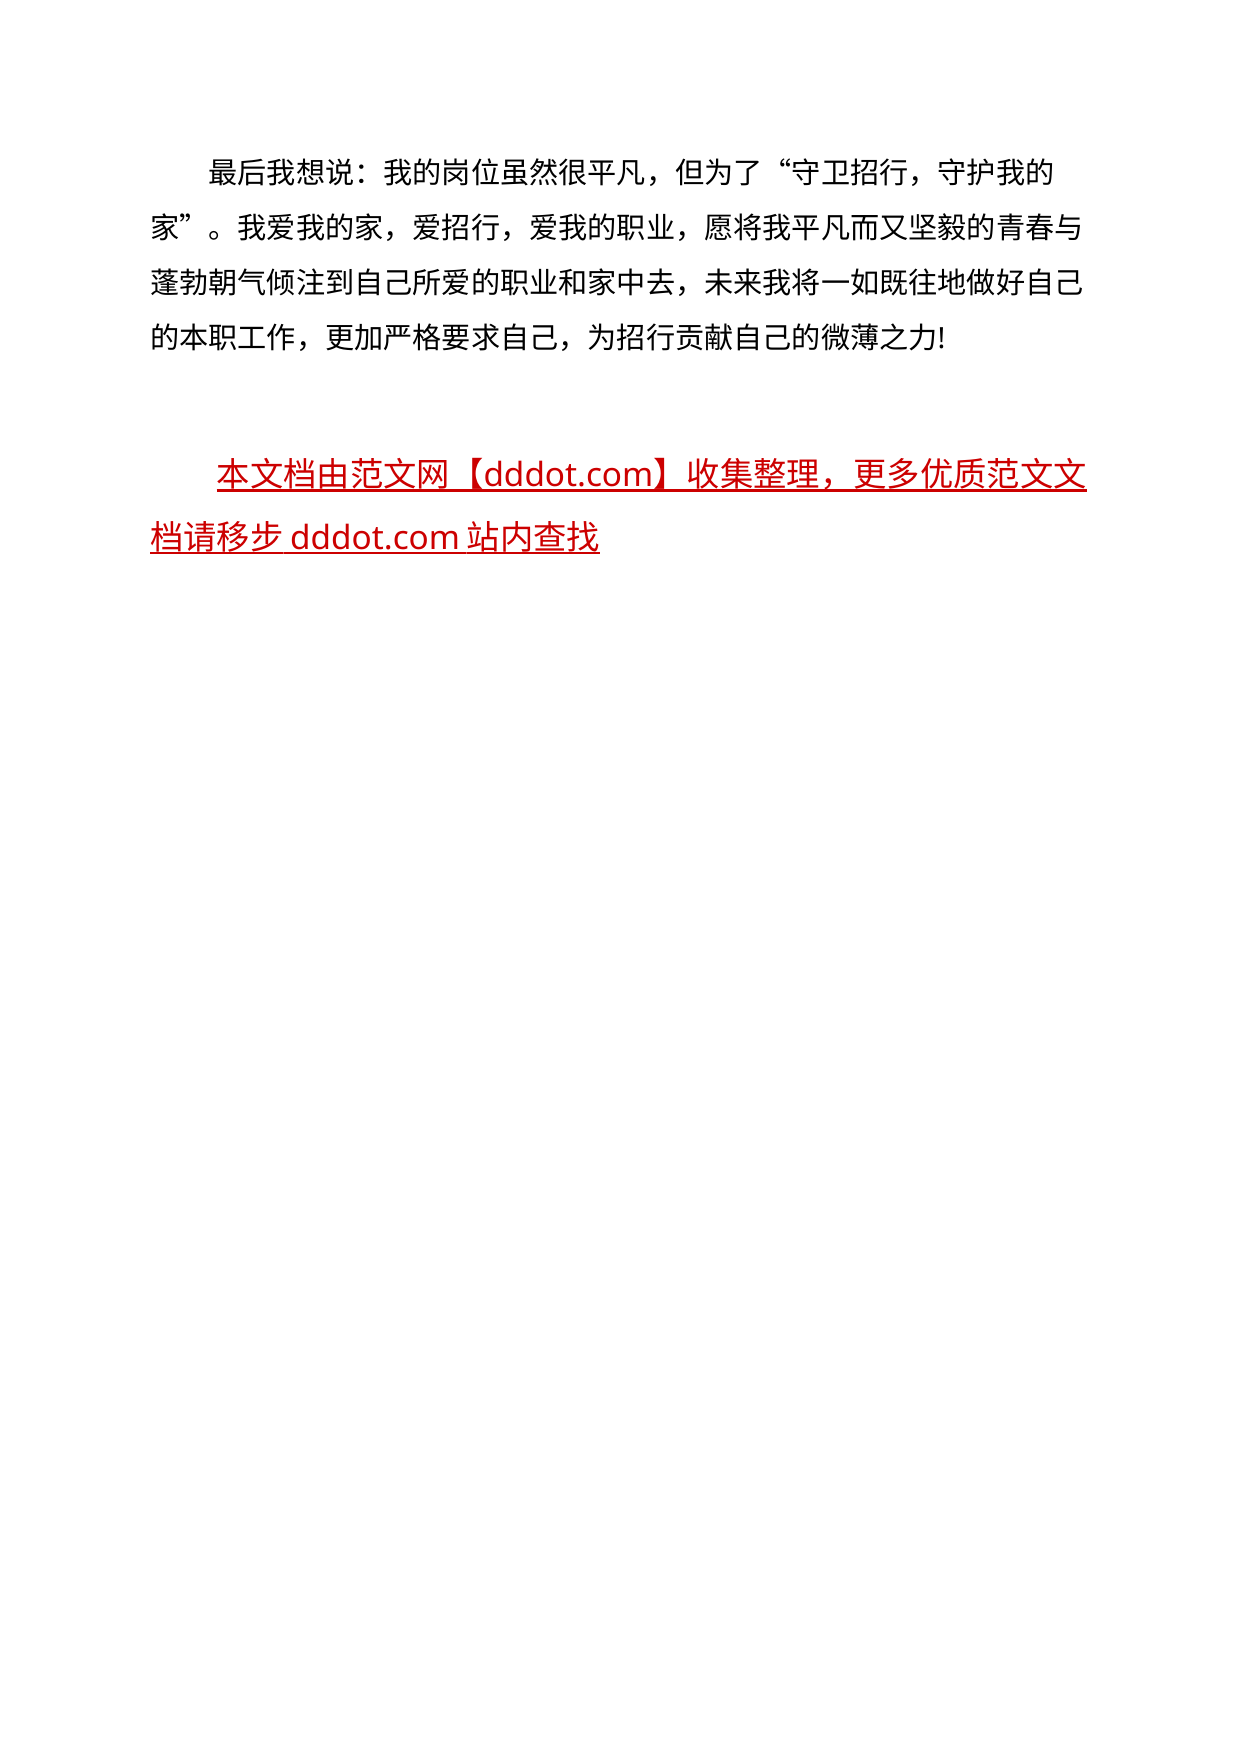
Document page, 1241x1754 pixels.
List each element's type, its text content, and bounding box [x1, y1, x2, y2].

text 最后我想说：我的岗位虽然很平凡，但为了“守卫招行，守护我的家”。我爱我的家，爱招行，爱我的职业，愿将我平凡而又坚毅的青春与蓬勃朝气倾注到自己所爱的职业和家中去，未来我将一如既往地做好自己的本职工作，更加严格要求自己，为招行贡献自己的微薄之力! [150, 150, 1090, 357]
text 本文档由范文网【dddot.com】收集整理，更多优质范文文档请移步dddot.com站内查找 [150, 448, 1090, 559]
